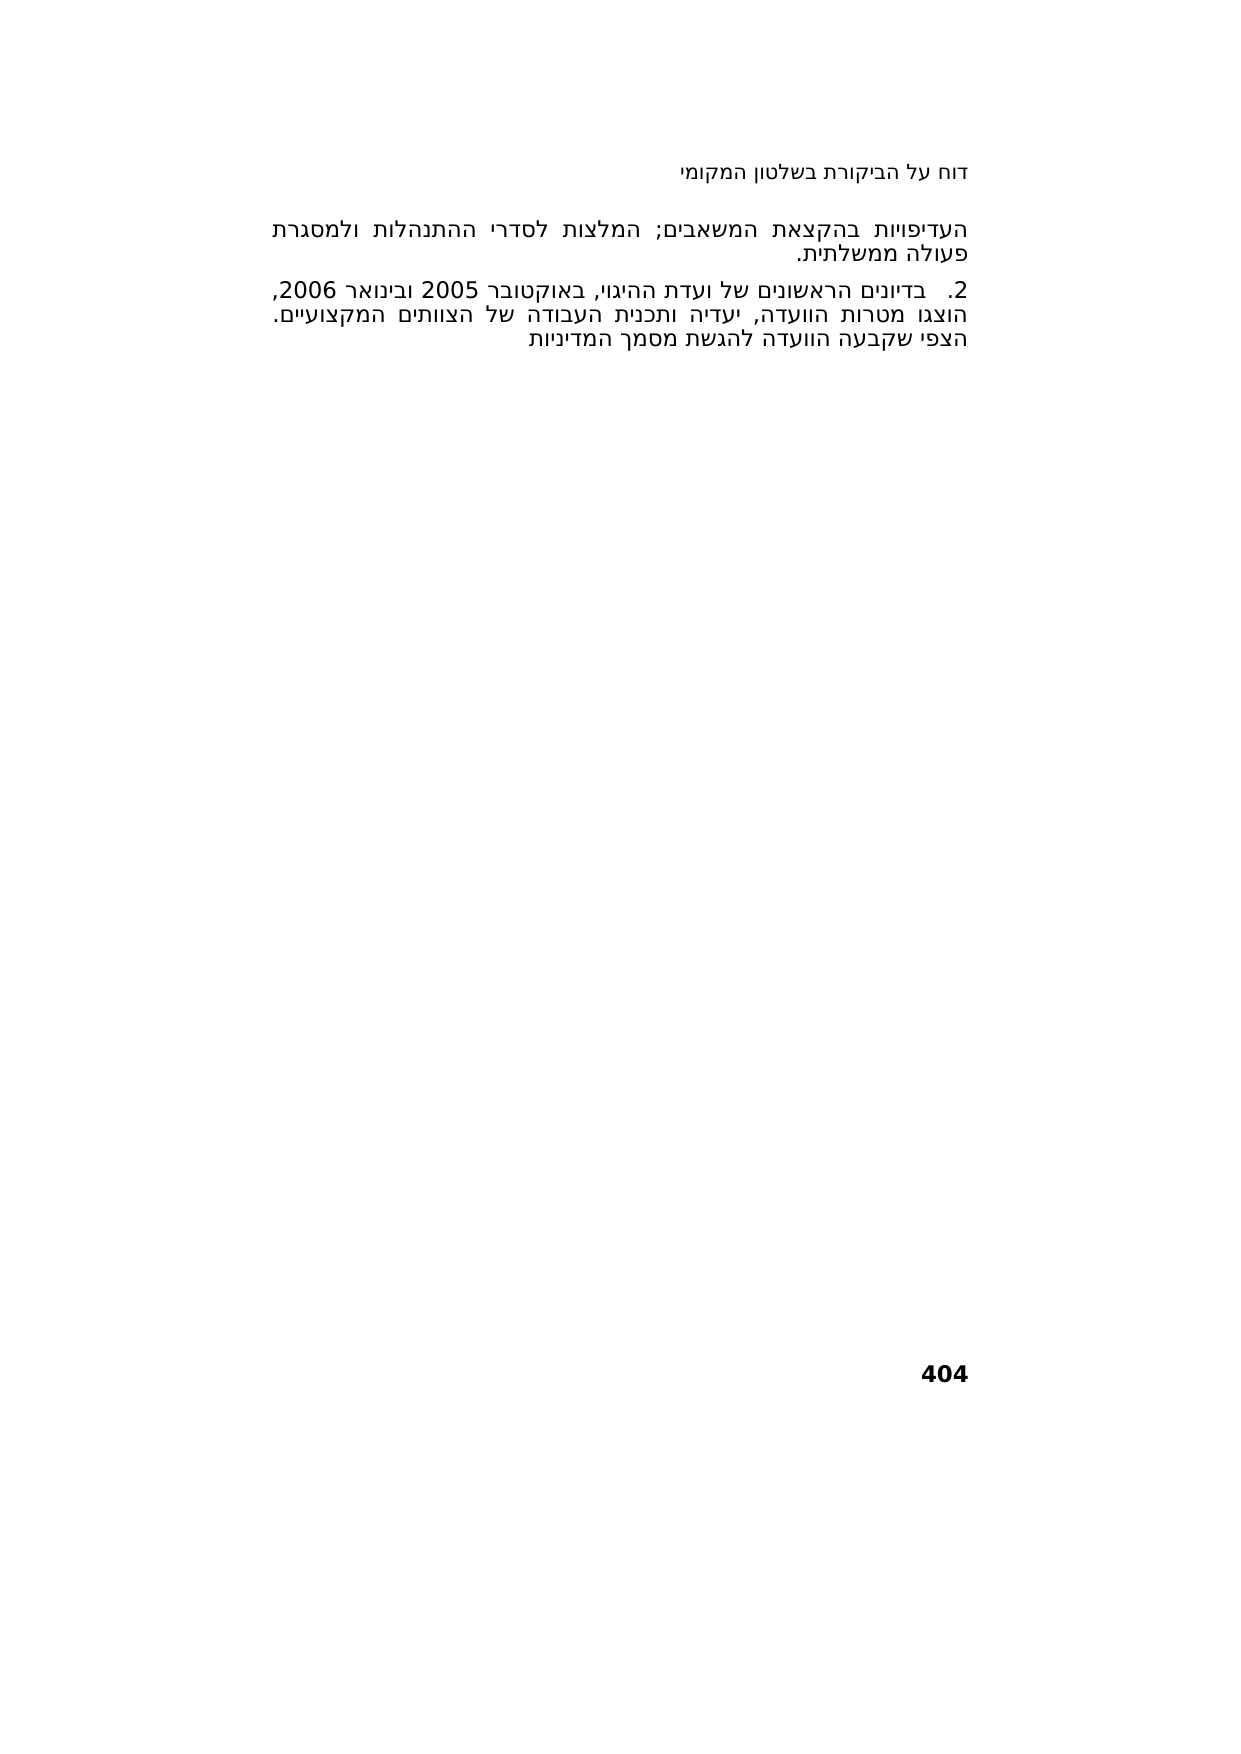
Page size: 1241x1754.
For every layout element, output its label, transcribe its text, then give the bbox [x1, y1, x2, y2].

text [272, 218, 968, 266]
text 2. בדיונים הראשונים של ועדת ההיגוי, באוקטובר 2005 ובינואר 2006, הוצגו מטרות הוועדה, יעדיה ותכנית העבודה של הצוותים המקצועיים. הצפי שקבעה הוועדה להגשת מסמך המדיניות [272, 279, 968, 351]
